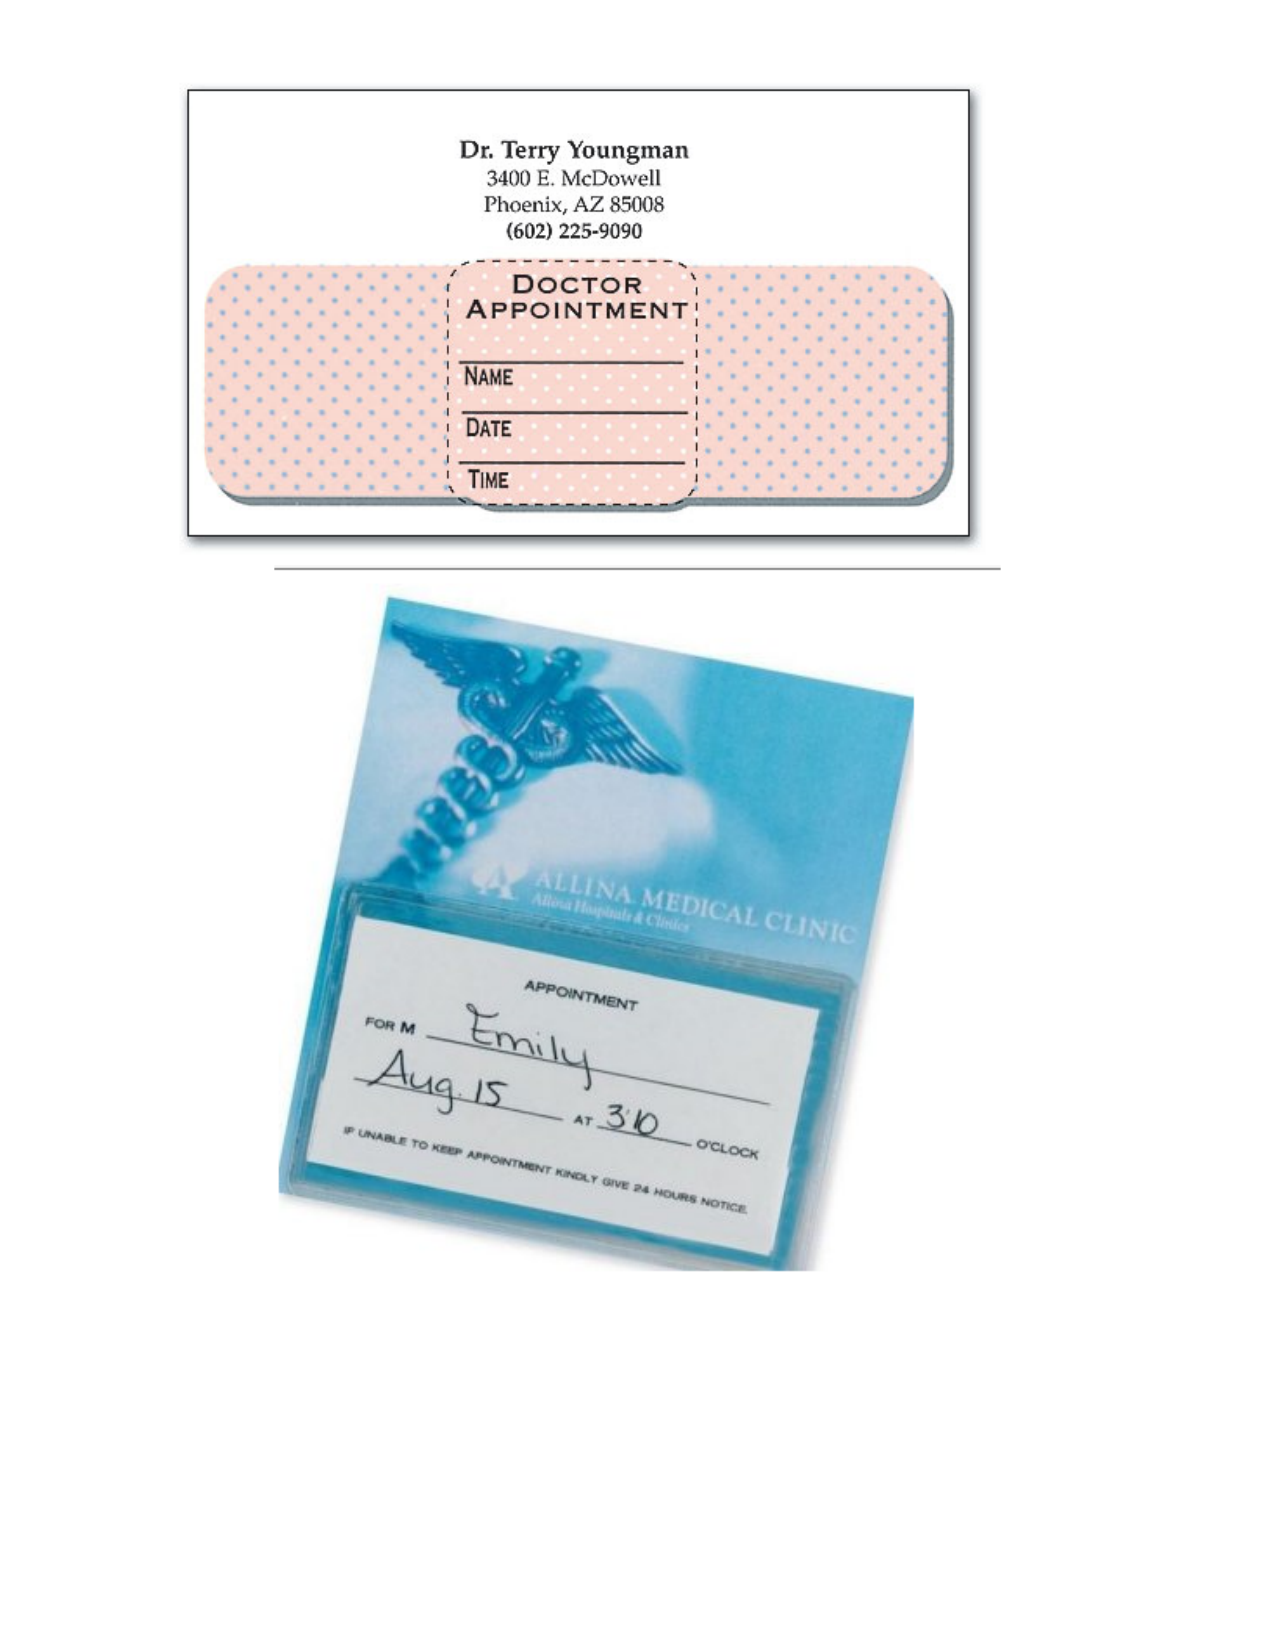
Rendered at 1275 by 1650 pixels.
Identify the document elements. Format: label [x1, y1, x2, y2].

picture [172, 75, 1103, 562]
picture [274, 565, 1001, 1320]
